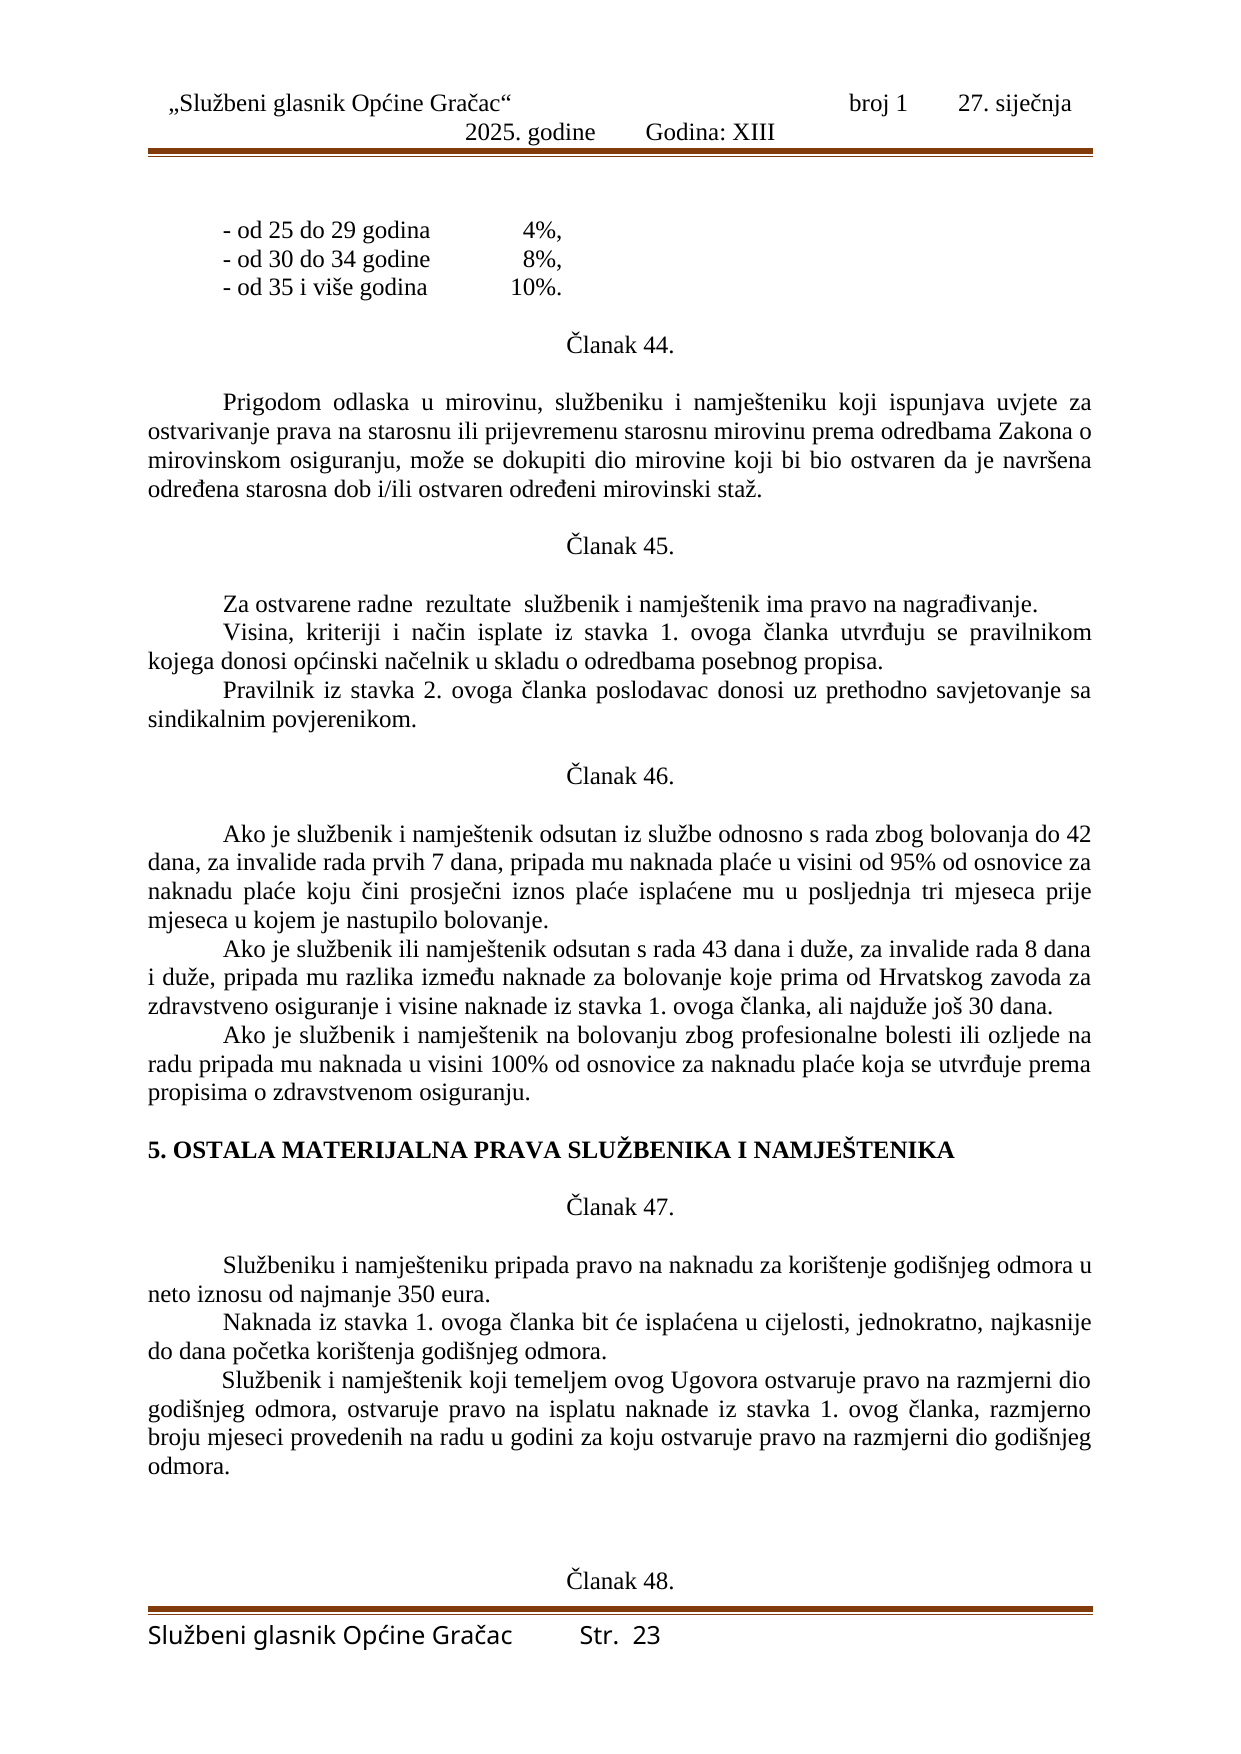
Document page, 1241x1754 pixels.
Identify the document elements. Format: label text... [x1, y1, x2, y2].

text Članak 48. [148, 1566, 1093, 1595]
text Pravilnik iz stavka 2. ovoga članka poslodavac donosi uz prethodno savjetovanje sa sindikalnim povjerenikom. [148, 675, 1093, 732]
text Ako je službenik i namještenik na bolovanju zbog profesionalne bolesti ili ozljede na radu pripada mu naknada u visini 100% od osnovice za naknadu plaće koja se utvrđuje prema propisima o zdravstvenom osiguranju. [148, 1020, 1093, 1106]
text Ako je službenik ili namještenik odsutan s rada 43 dana i duže, za invalide rada 8 dana i duže, pripada mu razlika između naknade za bolovanje koje prima od Hrvatskog zavoda za zdravstveno osiguranje i visine naknade iz stavka 1. ovoga članka, ali najduže još 30 dana. [148, 934, 1093, 1020]
text Visina, kriteriji i način isplate iz stavka 1. ovoga članka utvrđuju se pravilnikom kojega donosi općinski načelnik u skladu o odredbama posebnog propisa. [148, 617, 1093, 675]
text Članak 47. [148, 1192, 1093, 1221]
text - od 25 do 29 godina 4%, [148, 215, 1093, 244]
text Članak 44. [148, 330, 1093, 359]
text Članak 46. [148, 761, 1093, 790]
text - od 35 i više godina 10%. [148, 272, 1093, 301]
text Za ostvarene radne rezultate službenik i namještenik ima pravo na nagrađivanje. [148, 589, 1093, 617]
text Ako je službenik i namještenik odsutan iz službe odnosno s rada zbog bolovanja do 42 dana, za invalide rada prvih 7 dana, pripada mu naknada plaće u visini od 95% od osnovice za naknadu plaće koju čini prosječni iznos plaće isplaćene mu u posljednja tri mjeseca prije mjeseca u kojem je nastupilo bolovanje. [148, 819, 1093, 934]
text Prigodom odlaska u mirovinu, službeniku i namješteniku koji ispunjava uvjete za ostvarivanje prava na starosnu ili prijevremenu starosnu mirovinu prema odredbama Zakona o mirovinskom osiguranju, može se dokupiti dio mirovine koji bi bio ostvaren da je navršena određena starosna dob i/ili ostvaren određeni mirovinski staž. [148, 387, 1093, 502]
text Članak 45. [148, 531, 1093, 560]
text Službeniku i namješteniku pripada pravo na naknadu za korištenje godišnjeg odmora u neto iznosu od najmanje 350 eura. [148, 1250, 1093, 1307]
text Naknada iz stavka 1. ovoga članka bit će isplaćena u cijelosti, jednokratno, najkasnije do dana početka korištenja godišnjeg odmora. [148, 1307, 1093, 1365]
text Službenik i namještenik koji temeljem ovog Ugovora ostvaruje pravo na razmjerni dio godišnjeg odmora, ostvaruje pravo na isplatu naknade iz stavka 1. ovog članka, razmjerno broju mjeseci provedenih na radu u godini za koju ostvaruje pravo na razmjerni dio godišnjeg odmora. [148, 1365, 1093, 1480]
text - od 30 do 34 godine 8%, [148, 244, 1093, 272]
text 5. OSTALA MATERIJALNA PRAVA SLUŽBENIKA I NAMJEŠTENIKA [148, 1135, 1093, 1164]
